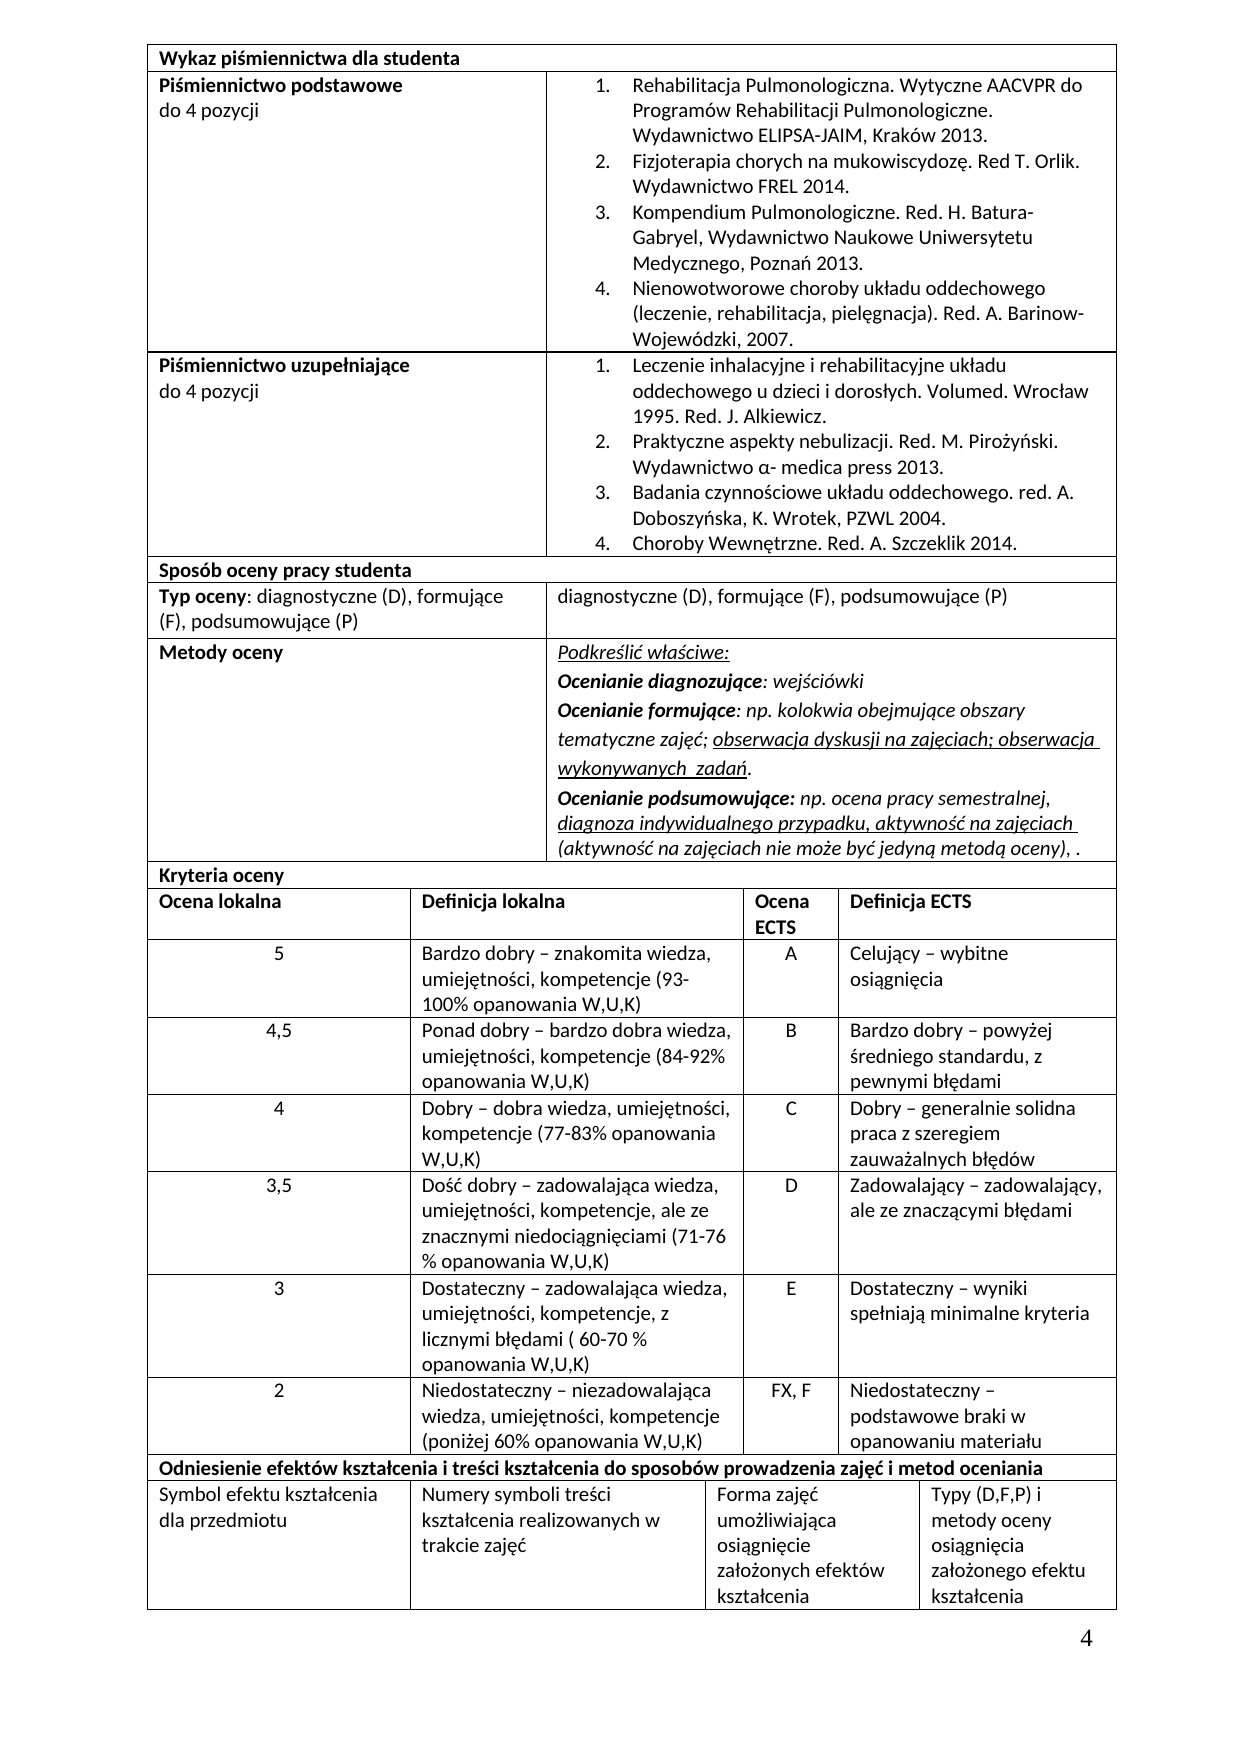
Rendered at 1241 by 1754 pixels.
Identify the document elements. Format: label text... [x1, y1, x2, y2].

table_cell Sposób oceny pracy studenta [148, 557, 1116, 582]
table_cell Definicja lokalna [411, 889, 743, 939]
table_cell 3 [148, 1275, 410, 1377]
table_cell Typ oceny: diagnostyczne (D), formujące (F), podsumowujące (P) [148, 583, 546, 638]
table_cell 4 [148, 1095, 410, 1171]
table_cell Numery symboli treści kształcenia realizowanych w trakcie zajęć [411, 1481, 705, 1608]
table_cell Dość dobry – zadowalająca wiedza, umiejętności, kompetencje, ale ze znacznymi niedociągnięciami (71-76 % opanowania W,U,K) [411, 1172, 743, 1274]
table_cell Dobry – generalnie solidna praca z szeregiem zauważalnych błędów [839, 1095, 1116, 1171]
table_cell B [744, 1018, 838, 1094]
table_cell Podkreślić właściwe: Ocenianie diagnozujące: wejściówki Ocenianie formujące: np. kolokwia obejmujące obszary tematyczne zajęć; obserwacja dyskusji na zajęciach; obserwacja wykonywanych zadań. Ocenianie podsumowujące: np. ocena pracy semestralnej, diagnoza indywidualnego przypadku, aktywność na zajęciach (aktywność na zajęciach nie może być jedyną metodą oceny), . [547, 639, 1116, 861]
table_cell Ponad dobry – bardzo dobra wiedza, umiejętności, kompetencje (84-92% opanowania W,U,K) [411, 1018, 743, 1094]
table_cell diagnostyczne (D), formujące (F), podsumowujące (P) [547, 583, 1116, 638]
table_cell Piśmiennictwo podstawowe do 4 pozycji [148, 72, 546, 351]
table_cell Kryteria oceny [148, 862, 1116, 887]
table_cell Dostateczny – zadowalająca wiedza, umiejętności, kompetencje, z licznymi błędami ( 60-70 % opanowania W,U,K) [411, 1275, 743, 1377]
table_cell Bardzo dobry – powyżej średniego standardu, z pewnymi błędami [839, 1018, 1116, 1094]
table_cell Odniesienie efektów kształcenia i treści kształcenia do sposobów prowadzenia zajęć i metod oceniania [148, 1455, 1116, 1480]
table_cell Definicja ECTS [839, 889, 1116, 939]
table_cell E [744, 1275, 838, 1377]
table_cell A [744, 940, 838, 1017]
table_cell 3,5 [148, 1172, 410, 1274]
table_cell Symbol efektu kształcenia dla przedmiotu [148, 1481, 410, 1608]
table_cell Typy (D,F,P) i metody oceny osiągnięcia założonego efektu kształcenia [920, 1481, 1116, 1608]
table_cell Celujący – wybitne osiągnięcia [839, 940, 1116, 1017]
table_cell Metody oceny [148, 639, 546, 861]
table_cell Niedostateczny – podstawowe braki w opanowaniu materiału [839, 1378, 1116, 1454]
table_cell 2 [148, 1378, 410, 1454]
table_cell Zadowalający – zadowalający, ale ze znaczącymi błędami [839, 1172, 1116, 1274]
table_cell Dostateczny – wyniki spełniają minimalne kryteria [839, 1275, 1116, 1377]
table_cell FX, F [744, 1378, 838, 1454]
table_cell Ocena lokalna [148, 889, 410, 939]
table_cell C [744, 1095, 838, 1171]
table_cell Bardzo dobry – znakomita wiedza, umiejętności, kompetencje (93-100% opanowania W,U,K) [411, 940, 743, 1017]
table_cell Forma zajęć umożliwiająca osiągnięcie założonych efektów kształcenia [706, 1481, 919, 1608]
table_cell Niedostateczny – niezadowalająca wiedza, umiejętności, kompetencje (poniżej 60% opanowania W,U,K) [411, 1378, 743, 1454]
table_cell Piśmiennictwo uzupełniające do 4 pozycji [148, 353, 546, 556]
table_cell D [744, 1172, 838, 1274]
table_cell Leczenie inhalacyjne i rehabilitacyjne układu oddechowego u dzieci i dorosłych. Volumed. Wrocław 1995. Red. J. Alkiewicz. Praktyczne aspekty nebulizacji. Red. M. Pirożyński. Wydawnictwo α- medica press 2013. Badania czynnościowe układu oddechowego. red. A. Doboszyńska, K. Wrotek, PZWL 2004. Choroby Wewnętrzne. Red. A. Szczeklik 2014. [547, 353, 1116, 556]
table_cell Dobry – dobra wiedza, umiejętności, kompetencje (77-83% opanowania W,U,K) [411, 1095, 743, 1171]
table_cell 4,5 [148, 1018, 410, 1094]
table_cell Rehabilitacja Pulmonologiczna. Wytyczne AACVPR do Programów Rehabilitacji Pulmonologiczne. Wydawnictwo ELIPSA-JAIM, Kraków 2013. Fizjoterapia chorych na mukowiscydozę. Red T. Orlik. Wydawnictwo FREL 2014. Kompendium Pulmonologiczne. Red. H. Batura-Gabryel, Wydawnictwo Naukowe Uniwersytetu Medycznego, Poznań 2013. Nienowotworowe choroby układu oddechowego (leczenie, rehabilitacja, pielęgnacja). Red. A. Barinow- Wojewódzki, 2007. [547, 72, 1116, 351]
table_cell Ocena ECTS [744, 889, 838, 939]
table_cell 5 [148, 940, 410, 1017]
table_cell Wykaz piśmiennictwa dla studenta [148, 45, 1116, 71]
